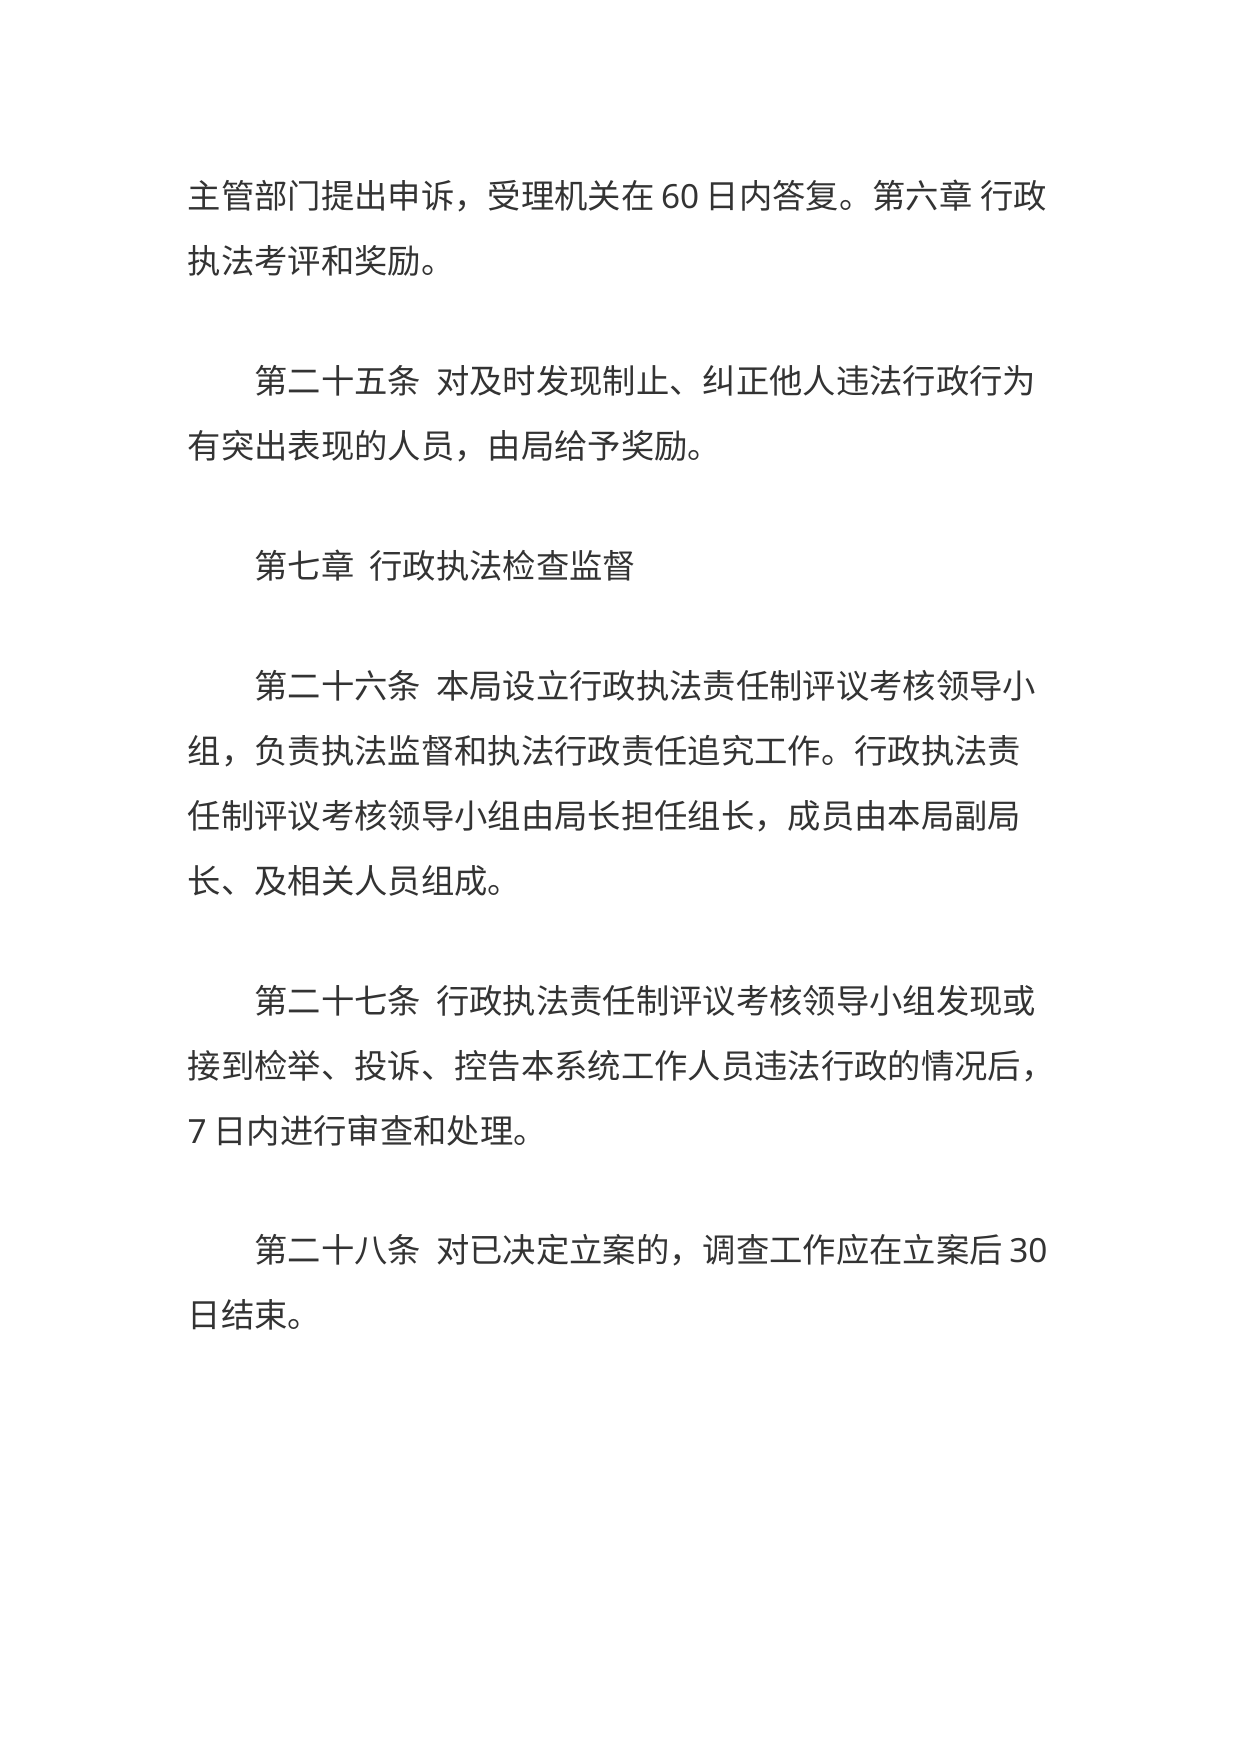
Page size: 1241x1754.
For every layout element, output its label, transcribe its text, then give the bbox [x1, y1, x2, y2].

list 第七章 行政执法检查监督 [187, 532, 1053, 597]
list 第二十五条 对及时发现制止、纠正他人违法行政行为有突出表现的人员，由局给予奖励。 [187, 347, 1053, 477]
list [187, 162, 1053, 292]
list 第二十七条 行政执法责任制评议考核领导小组发现或接到检举、投诉、控告本系统工作人员违法行政的情况后，7日内进行审查和处理。 [187, 966, 1053, 1161]
list 第二十八条 对已决定立案的，调查工作应在立案后30日结束。 [187, 1216, 1053, 1346]
list 第二十六条 本局设立行政执法责任制评议考核领导小组，负责执法监督和执法行政责任追究工作。行政执法责任制评议考核领导小组由局长担任组长，成员由本局副局长、及相关人员组成。 [187, 651, 1053, 911]
